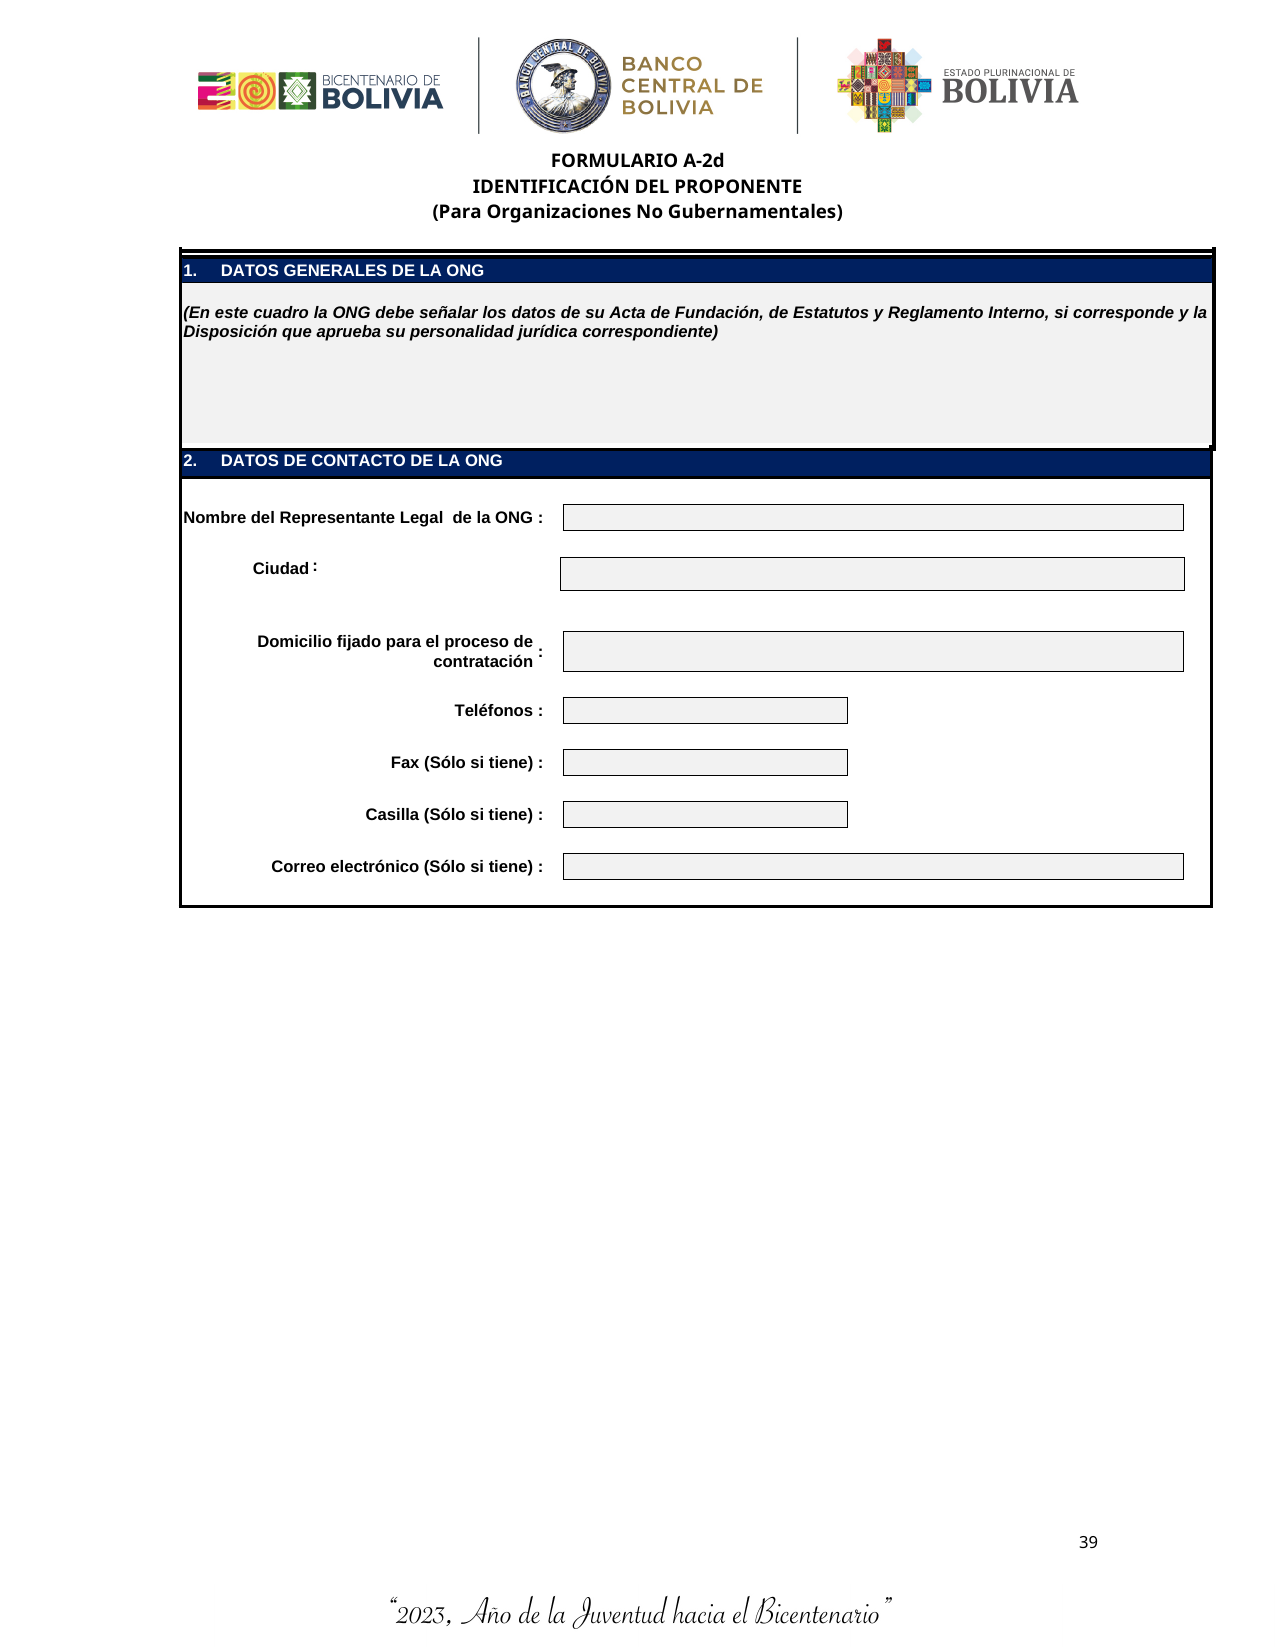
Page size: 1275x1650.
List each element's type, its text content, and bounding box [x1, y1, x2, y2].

picture [3, 1584, 1275, 1647]
text FORMULARIO A-2d [177, 148, 1098, 173]
picture [0, 21, 1275, 137]
text (Para Organizaciones No Gubernamentales) [177, 199, 1098, 224]
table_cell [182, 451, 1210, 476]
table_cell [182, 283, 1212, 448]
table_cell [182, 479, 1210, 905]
text IDENTIFICACIÓN DEL PROPONENTE [177, 173, 1098, 199]
